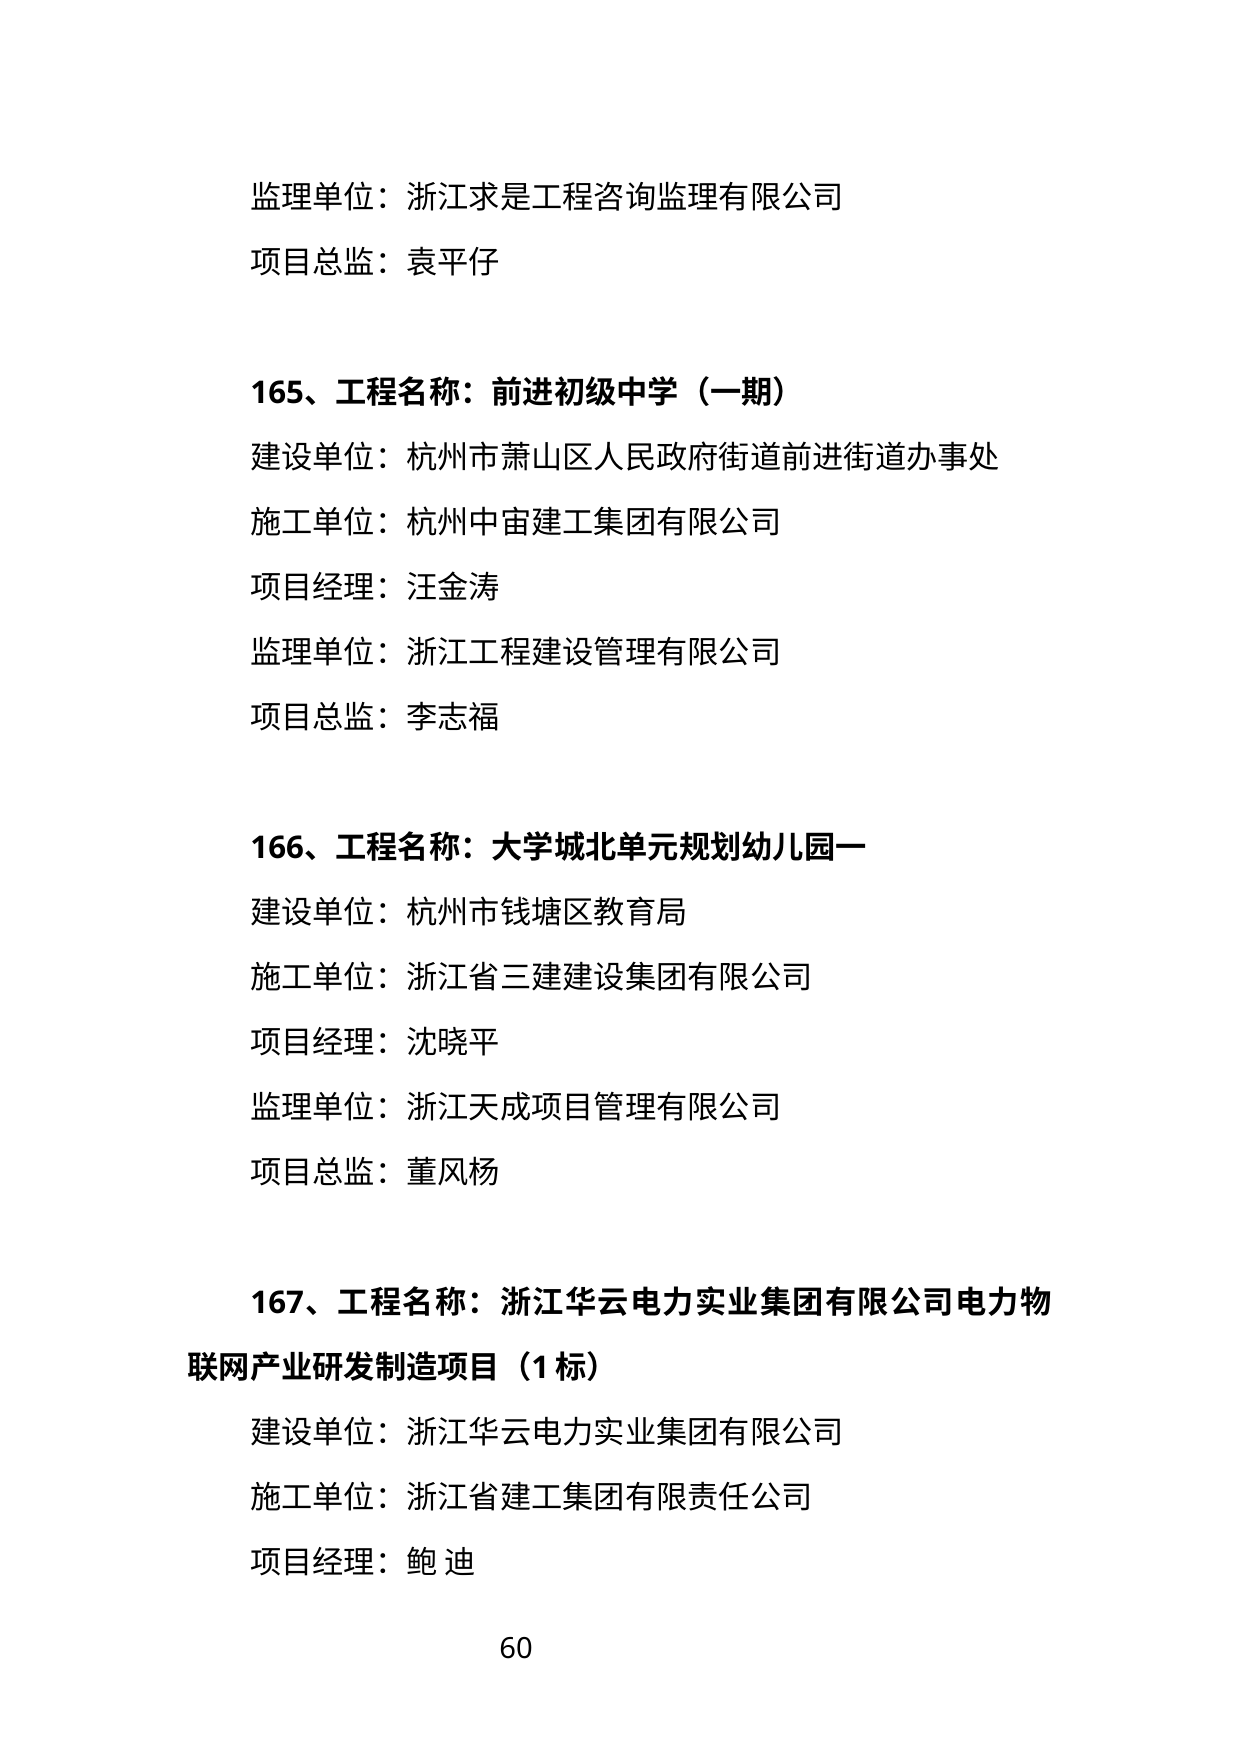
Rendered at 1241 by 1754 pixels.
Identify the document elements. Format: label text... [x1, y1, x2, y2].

list 166、工程名称：大学城北单元规划幼儿园一 [187, 812, 1053, 877]
text 项目经理：沈晓平 [187, 1007, 1053, 1072]
text 监理单位：浙江求是工程咨询监理有限公司 [187, 162, 1053, 227]
text 施工单位：浙江省建工集团有限责任公司 [187, 1462, 1053, 1527]
text 建设单位：杭州市钱塘区教育局 [187, 877, 1053, 942]
text 施工单位：浙江省三建建设集团有限公司 [187, 942, 1053, 1007]
text 建设单位：浙江华云电力实业集团有限公司 [187, 1397, 1053, 1462]
text 项目总监：袁平仔 [187, 227, 1053, 292]
list 165、工程名称：前进初级中学（一期） [187, 357, 1053, 422]
text 监理单位：浙江天成项目管理有限公司 [187, 1072, 1053, 1137]
text 项目经理：鲍 迪 [187, 1527, 1053, 1592]
text 建设单位：杭州市萧山区人民政府街道前进街道办事处 [187, 422, 1053, 487]
list 167、工程名称：浙江华云电力实业集团有限公司电力物联网产业研发制造项目（1标） [187, 1267, 1053, 1397]
text 项目经理：汪金涛 [187, 552, 1053, 617]
text 施工单位：杭州中宙建工集团有限公司 [187, 487, 1053, 552]
text 项目总监：董风杨 [187, 1137, 1053, 1202]
text 监理单位：浙江工程建设管理有限公司 [187, 617, 1053, 682]
text 项目总监：李志福 [187, 682, 1053, 747]
